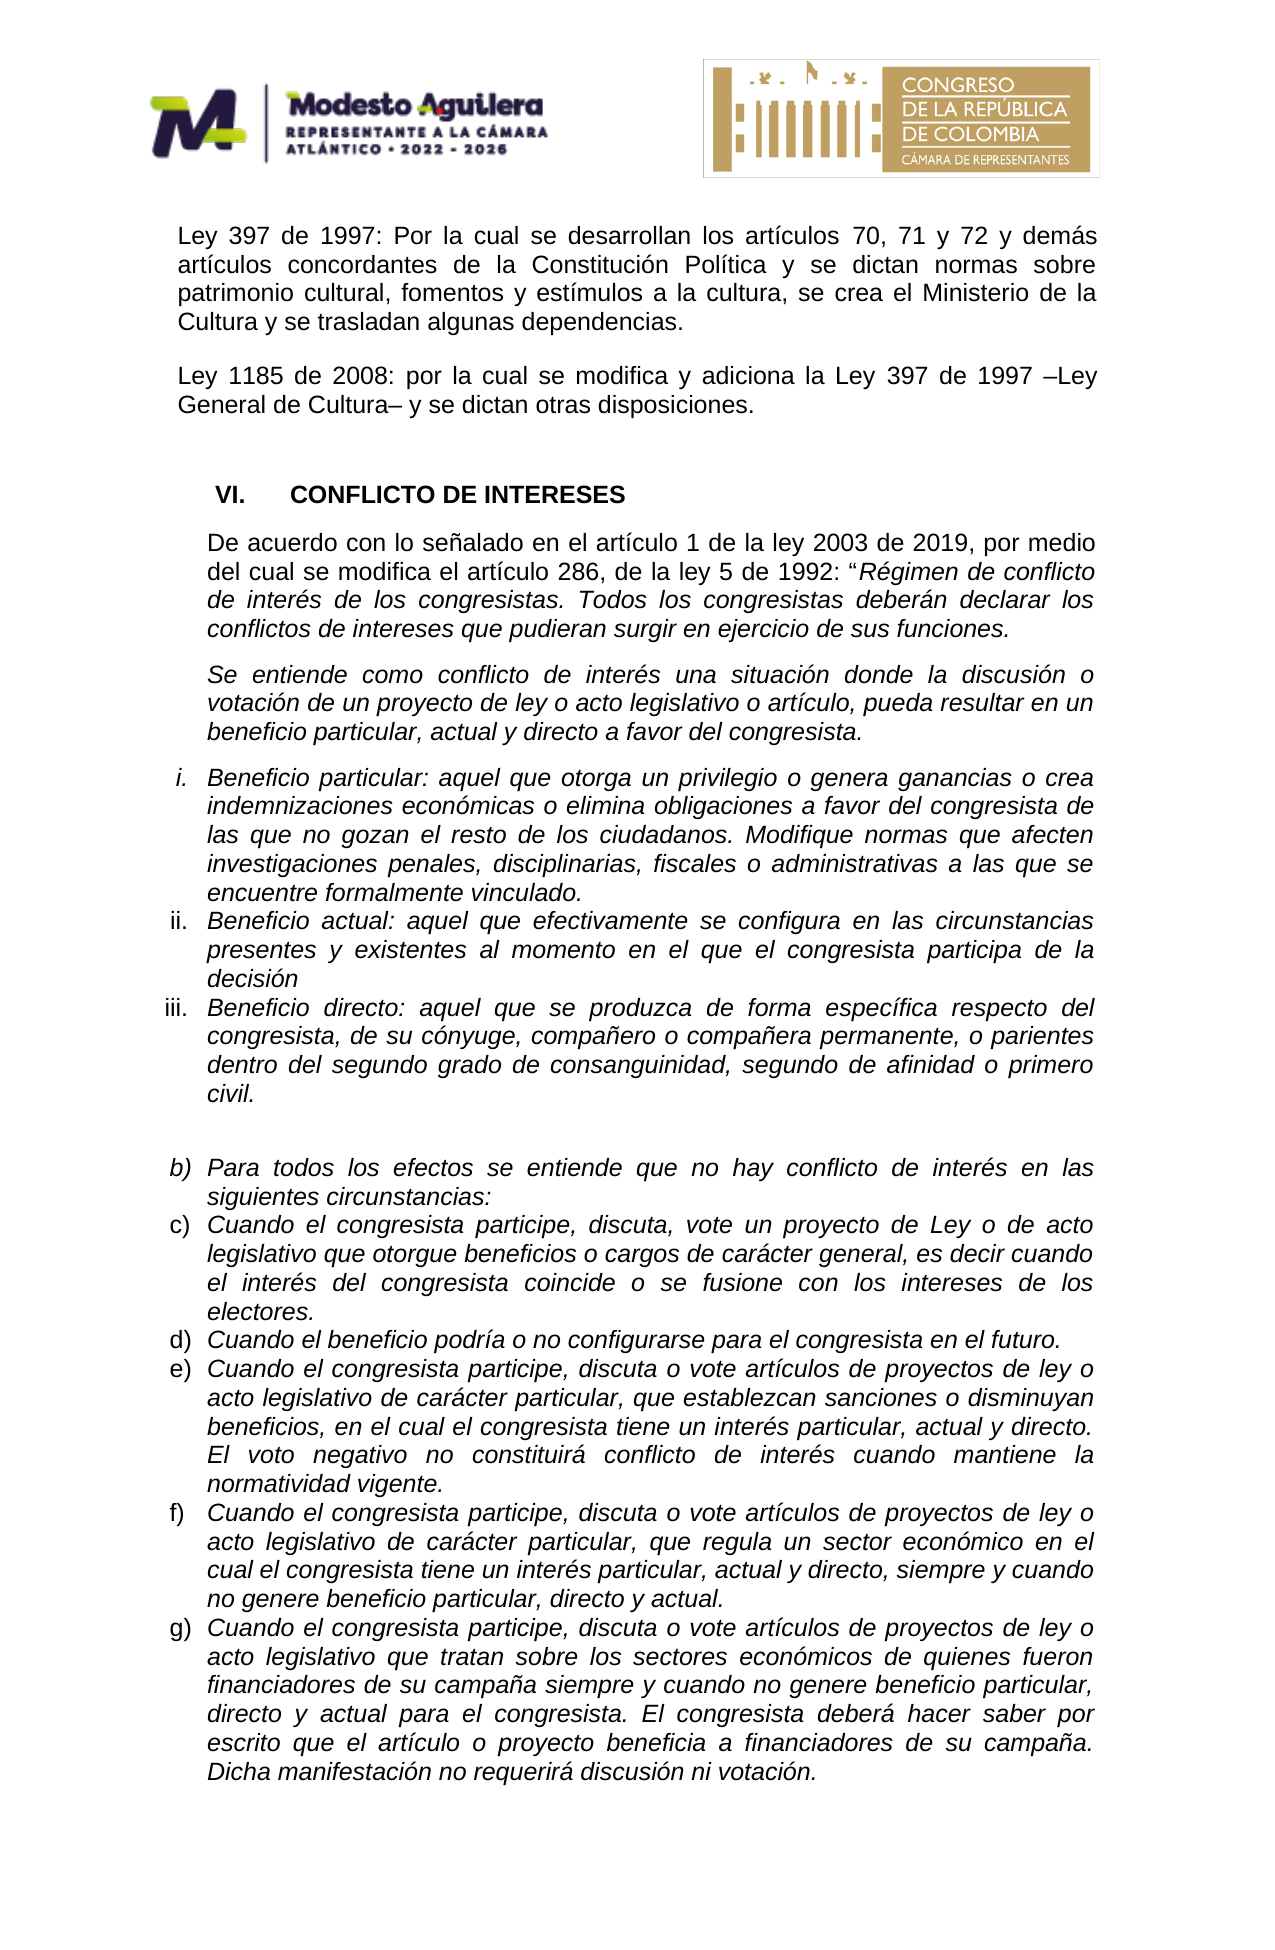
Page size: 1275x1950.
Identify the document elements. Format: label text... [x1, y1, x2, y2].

text Se entiende como conflicto de interés una situación donde la discusión o votación de un proyecto de ley o acto legislativo o artículo, pueda resultar en un beneficio particular, actual y directo a favor del congresista. [207, 659, 1098, 746]
list Cuando el congresista participe, discuta, vote un proyecto de Ley o de acto legislativo que otorgue beneficios o cargos de carácter general, es decir cuando el interés del congresista coincide o se fusione con los intereses de los electores. [169, 1210, 1098, 1325]
text Ley 397 de 1997: Por la cual se desarrollan los artículos 70, 71 y 72 y demás artículos concordantes de la Constitución Política y se dictan normas sobre patrimonio cultural, fomentos y estímulos a la cultura, se crea el Ministerio de la Cultura y se trasladan algunas dependencias. [177, 221, 1098, 336]
list Cuando el congresista participe, discuta o vote artículos de proyectos de ley o acto legislativo que tratan sobre los sectores económicos de quienes fueron financiadores de su campaña siempre y cuando no genere beneficio particular, directo y actual para el congresista. El congresista deberá hacer saber por escrito que el artículo o proyecto beneficia a financiadores de su campaña. Dicha manifestación no requerirá discusión ni votación. [169, 1613, 1098, 1785]
list Cuando el beneficio podría o no configurarse para el congresista en el futuro. [169, 1325, 1098, 1354]
text Ley 1185 de 2008: por la cual se modifica y adiciona la Ley 397 de 1997 –Ley General de Cultura– y se dictan otras disposiciones. [755, 361, 1098, 418]
picture [139, 64, 570, 185]
list Cuando el congresista participe, discuta o vote artículos de proyectos de ley o acto legislativo de carácter particular, que regula un sector económico en el cual el congresista tiene un interés particular, actual y directo, siempre y cuando no genere beneficio particular, directo y actual. [169, 1498, 1098, 1613]
list Beneficio particular: aquel que otorga un privilegio o genera ganancias o crea indemnizaciones económicas o elimina obligaciones a favor del congresista de las que no gozan el resto de los ciudadanos. Modifique normas que afecten investigaciones penales, disciplinarias, fiscales o administrativas a las que se encuentre formalmente vinculado. [188, 762, 1098, 906]
list Beneficio actual: aquel que efectivamente se configura en las circunstancias presentes y existentes al momento en el que el congresista participa de la decisión [188, 906, 1098, 992]
text De acuerdo con lo señalado en el artículo 1 de la ley 2003 de 2019, por medio del cual se modifica el artículo 286, de la ley 5 de 1992: “Régimen de conflicto de interés de los congresistas. Todos los congresistas deberán declarar los conflictos de intereses que pudieran surgir en ejercicio de sus funciones. [207, 528, 1098, 643]
list Para todos los efectos se entiende que no hay conflicto de interés en las siguientes circunstancias: [169, 1153, 1098, 1210]
list Cuando el congresista participe, discuta o vote artículos de proyectos de ley o acto legislativo de carácter particular, que establezcan sanciones o disminuyan beneficios, en el cual el congresista tiene un interés particular, actual y directo. El voto negativo no constituirá conflicto de interés cuando mantiene la normatividad vigente. [169, 1354, 1098, 1498]
list CONFLICTO DE INTERESES [215, 480, 1098, 509]
list Beneficio directo: aquel que se produzca de forma específica respecto del congresista, de su cónyuge, compañero o compañera permanente, o parientes dentro del segundo grado de consanguinidad, segundo de afinidad o primero civil. [188, 992, 1098, 1107]
picture [703, 59, 1100, 178]
